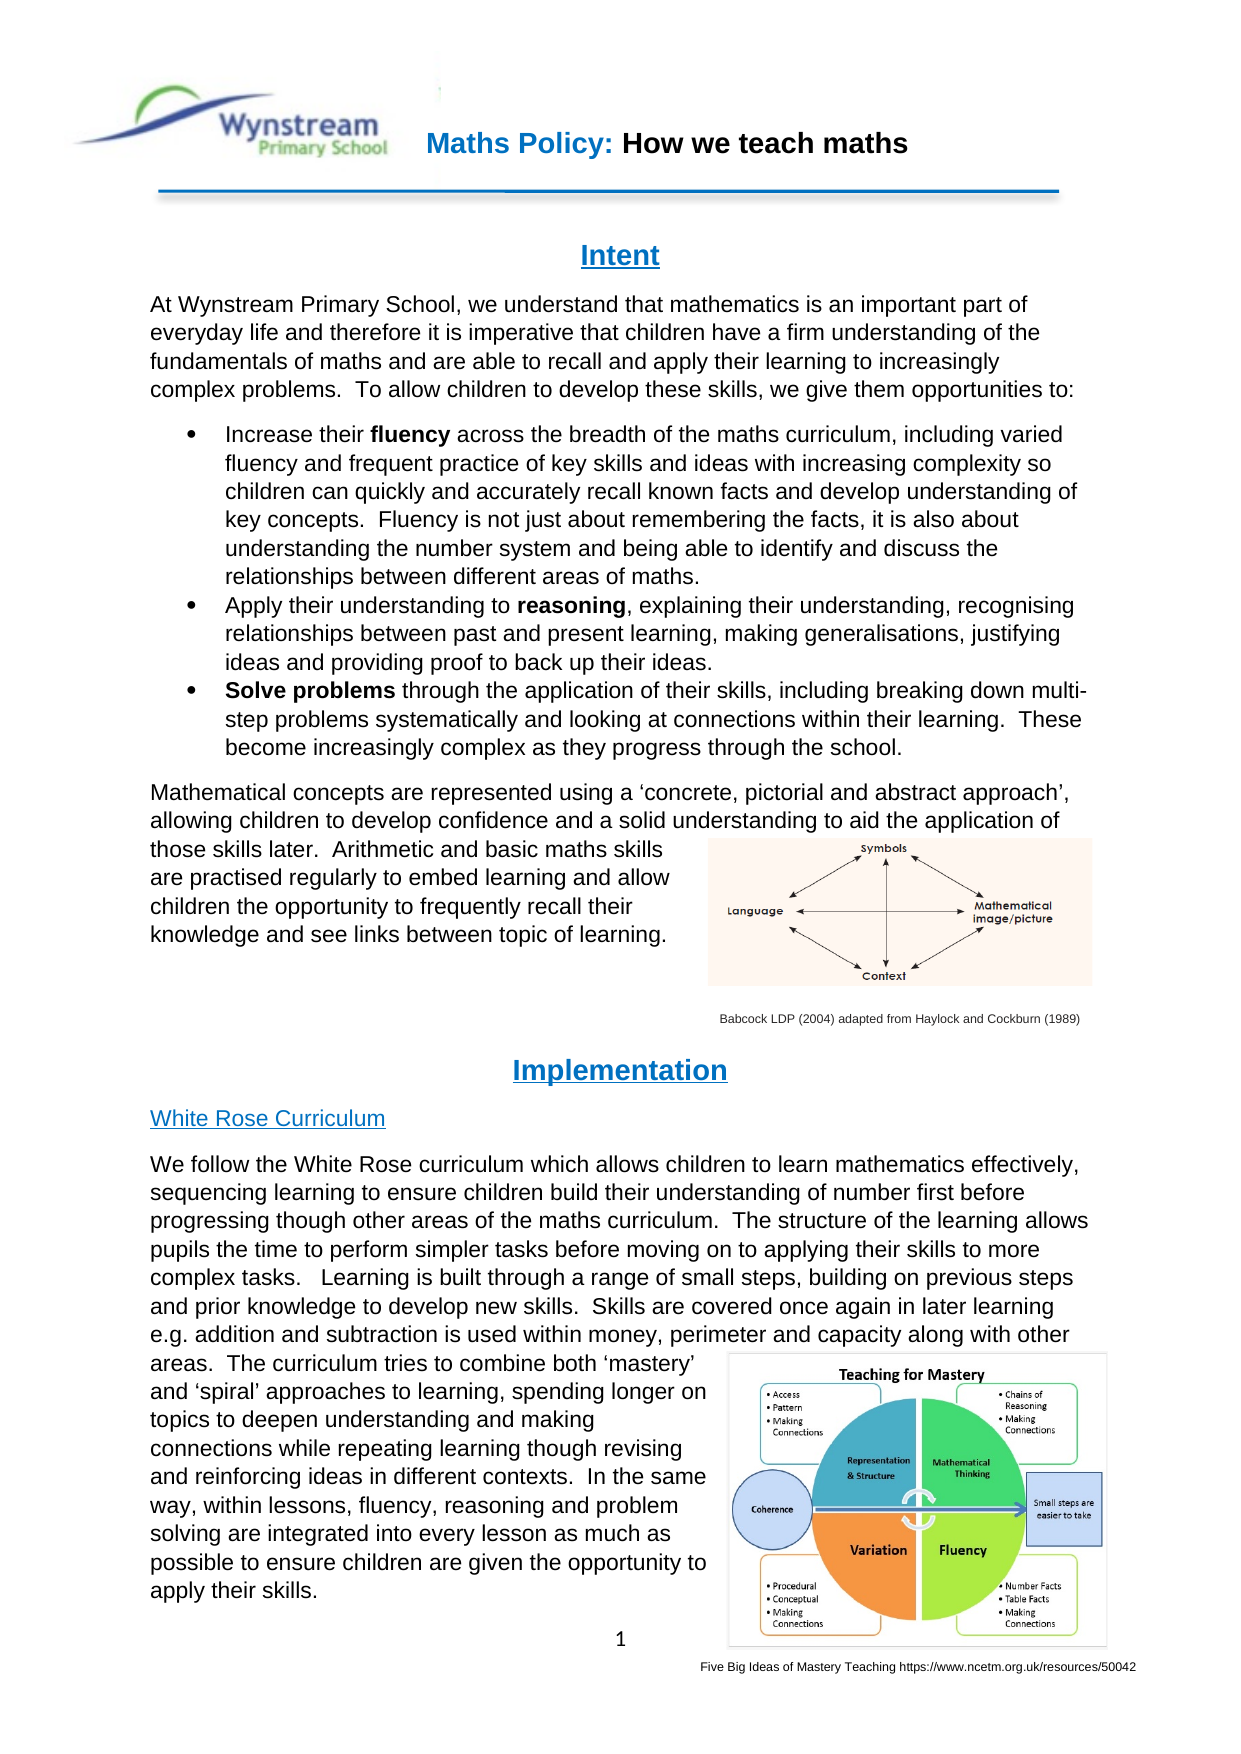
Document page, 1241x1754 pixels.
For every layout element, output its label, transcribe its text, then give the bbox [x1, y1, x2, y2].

text Intent [150, 238, 1090, 271]
text We follow the White Rose curriculum which allows children to learn mathematics effectively, sequencing learning to ensure children build their understanding of number first before progressing though other areas of the maths curriculum. The structure of the learning allows pupils the time to perform simpler tasks before moving on to applying their skills to more complex tasks. Learning is built through a range of small steps, building on previous steps and prior knowledge to develop new skills. Skills are covered once again in later learning e.g. addition and subtraction is used within money, perimeter and capacity along with other areas. The curriculum tries to combine both ‘mastery’ and ‘spiral’ approaches to learning, spending longer on topics to deepen understanding and making connections while repeating learning though revising and reinforcing ideas in different contexts. In the same way, within lessons, fluency, reasoning and problem solving are integrated into every lesson as much as possible to ensure children are given the opportunity to apply their skills. [150, 1151, 1090, 1603]
list Solve problems through the application of their skills, including breaking down multi-step problems systematically and looking at connections within their learning. These become increasingly complex as they progress through the school. [187, 677, 1090, 760]
text White Rose Curriculum [150, 1105, 1090, 1132]
text Babcock LDP (2004) adapted from Haylock and Cockburn (1989) [719, 1012, 1090, 1026]
picture [64, 51, 441, 191]
picture [707, 838, 1093, 986]
picture [726, 1351, 1108, 1650]
text At Wynstream Primary School, we understand that mathematics is an important part of everyday life and therefore it is imperative that children have a firm understanding of the fundamentals of maths and are able to recall and apply their learning to increasingly complex problems. To allow children to develop these skills, we give them opportunities to: [150, 291, 1090, 402]
list Increase their fluency across the breadth of the maths curriculum, including varied fluency and frequent practice of key skills and ideas with increasing complexity so children can quickly and accurately recall known facts and develop understanding of key concepts. Fluency is not just about remembering the facts, it is also about understanding the number system and being able to identify and discuss the relationships between different areas of maths. [187, 421, 1090, 590]
list Apply their understanding to reasoning, explaining their understanding, recognising relationships between past and present learning, making generalisations, justifying ideas and providing proof to back up their ideas. [187, 592, 1090, 675]
text Mathematical concepts are represented using a ‘concrete, pictorial and abstract approach’, allowing children to develop confidence and a solid understanding to aid the application of those skills later. Arithmetic and basic maths skills are practised regularly to embed learning and allow children the opportunity to frequently recall their knowledge and see links between topic of learning. [150, 779, 1090, 948]
text Implementation [150, 1053, 1090, 1086]
